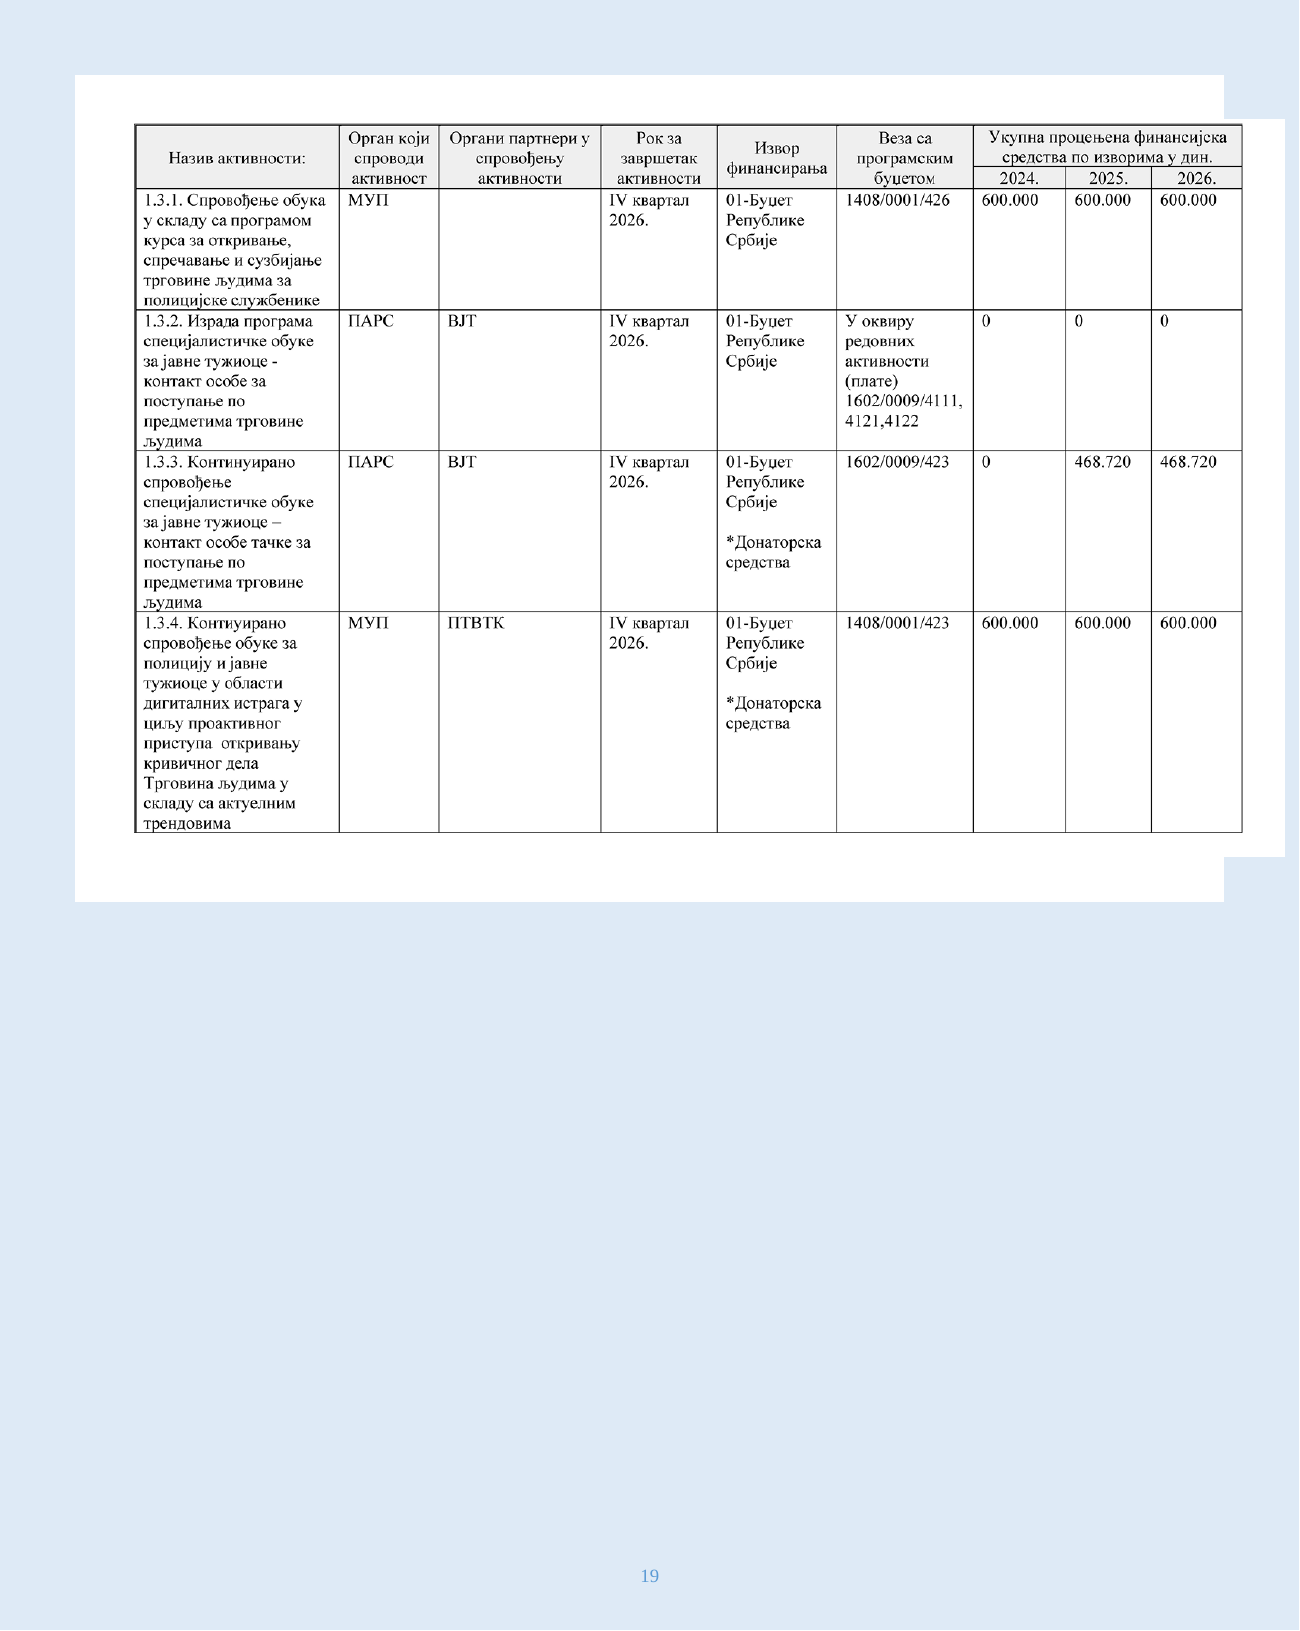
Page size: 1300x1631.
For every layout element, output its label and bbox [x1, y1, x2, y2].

picture [125, 75, 1286, 902]
